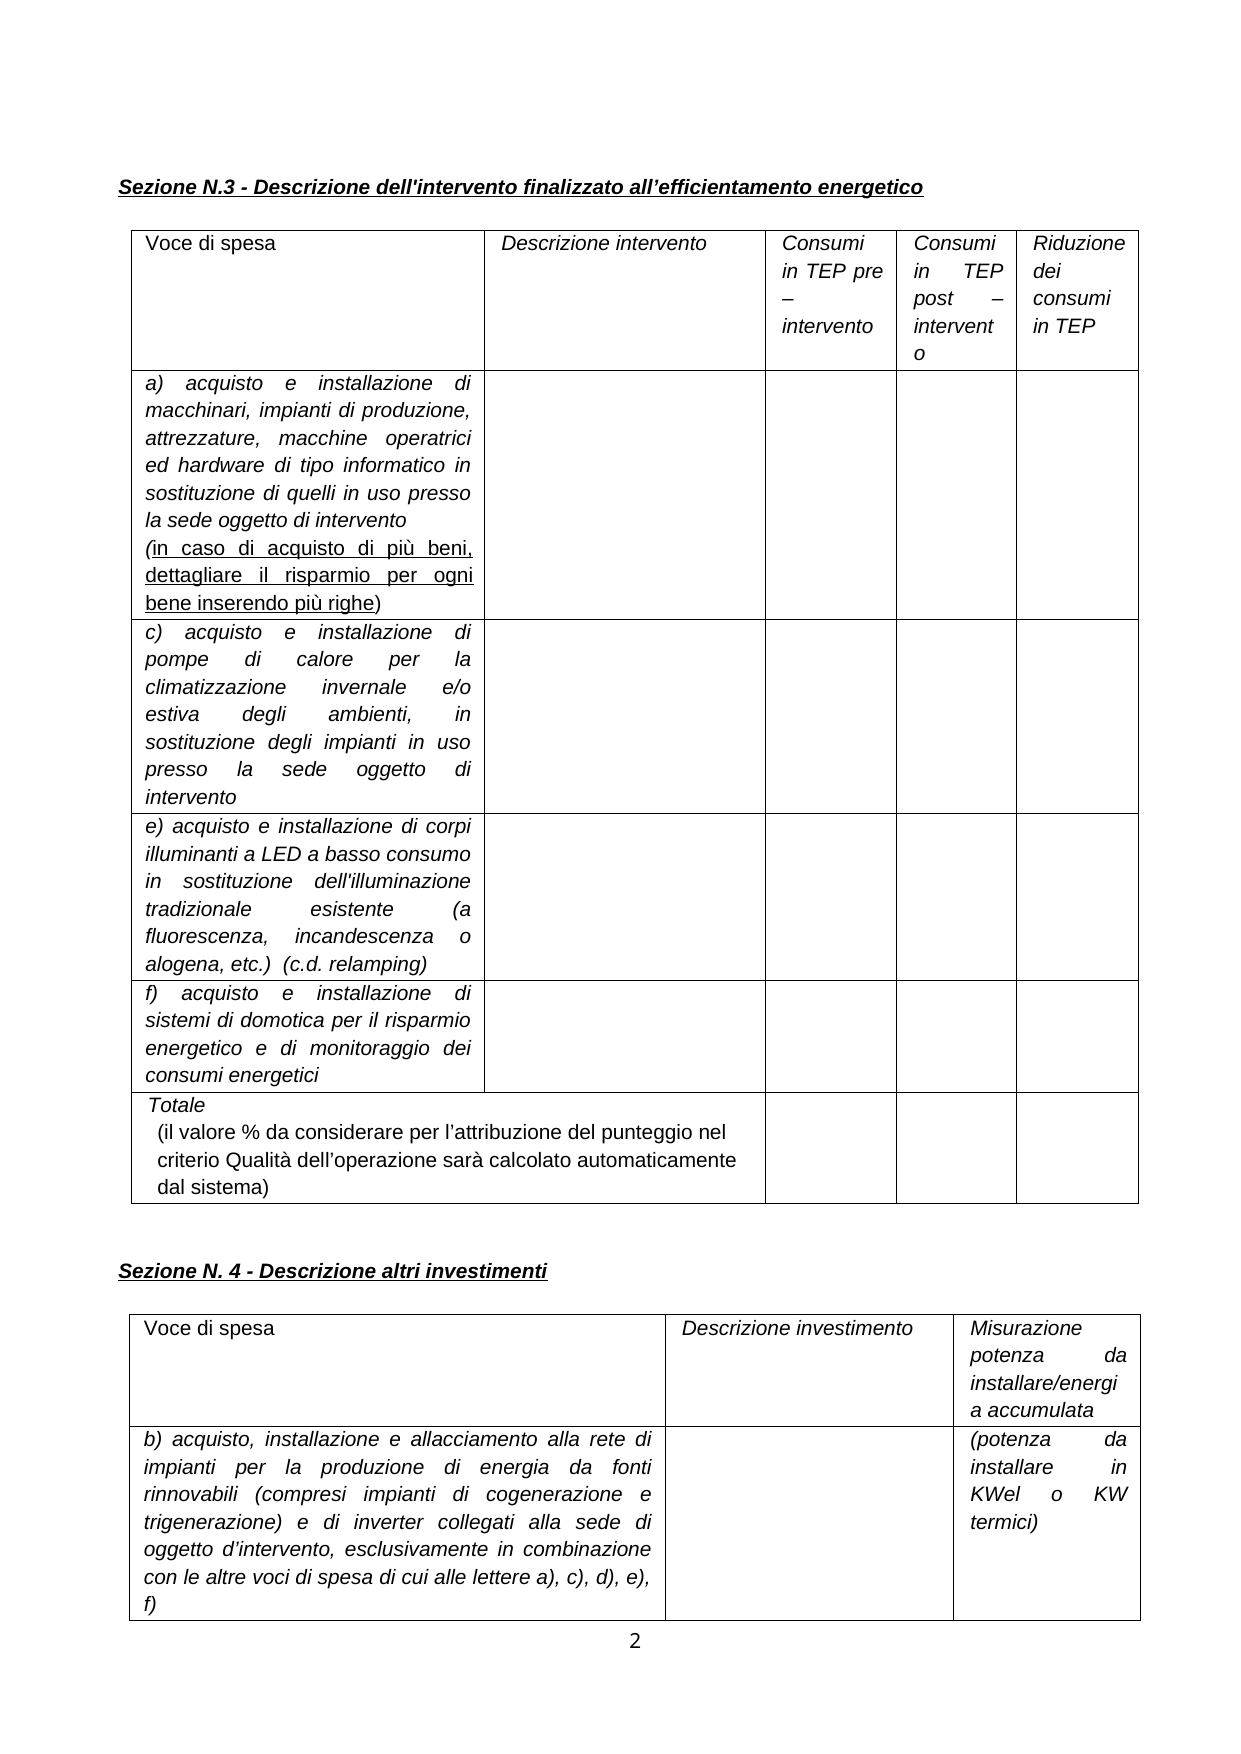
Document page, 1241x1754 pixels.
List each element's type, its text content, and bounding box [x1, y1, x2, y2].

table_cell [766, 981, 896, 1092]
table_cell [766, 814, 896, 980]
table_cell [485, 371, 765, 619]
table_cell [485, 981, 765, 1092]
table_cell b) acquisto, installazione e allacciamento alla rete di impianti per la produzione di energia da fonti rinnovabili (compresi impianti di cogenerazione e trigenerazione) e di inverter collegati alla sede di oggetto d’intervento, esclusivamente in combinazione con le altre voci di spesa di cui alle lettere a), c), d), e), f) [130, 1427, 665, 1620]
table_cell [897, 620, 1016, 813]
table_cell [897, 371, 1016, 619]
table_cell [1017, 371, 1138, 619]
table_cell [766, 371, 896, 619]
table_header Descrizione intervento [485, 231, 765, 369]
table_cell e) acquisto e installazione di corpi illuminanti a LED a basso consumo in sostituzione dell'illuminazione tradizionale esistente (a fluorescenza, incandescenza o alogena, etc.) (c.d. relamping) [132, 814, 484, 980]
table_cell (potenza da installare in KWel o KW termici) [954, 1427, 1140, 1620]
table_cell Totale (il valore % da considerare per l’attribuzione del punteggio nel criterio Qualità dell’operazione sarà calcolato automaticamente dal sistema) [132, 1093, 765, 1203]
table_header Voce di spesa [132, 231, 484, 369]
table_cell a) acquisto e installazione di macchinari, impianti di produzione, attrezzature, macchine operatrici ed hardware di tipo informatico in sostituzione di quelli in uso presso la sede oggetto di intervento (in caso di acquisto di più beni, dettagliare il risparmio per ogni bene inserendo più righe) [132, 371, 484, 619]
table_cell [1017, 1093, 1138, 1203]
table_cell [897, 981, 1016, 1092]
text Sezione N. 4 - Descrizione altri investimenti [118, 1259, 1152, 1283]
table_cell [766, 1093, 896, 1203]
table_header Descrizione investimento [666, 1315, 953, 1426]
table_cell [897, 814, 1016, 980]
text Sezione N.3 - Descrizione dell'intervento finalizzato all’efficientamento energetico [118, 175, 1152, 199]
table_cell [485, 814, 765, 980]
table_cell c) acquisto e installazione di pompe di calore per la climatizzazione invernale e/o estiva degli ambienti, in sostituzione degli impianti in uso presso la sede oggetto di intervento [132, 620, 484, 813]
table_cell [666, 1427, 953, 1620]
table_header Consumi in TEP pre – intervento [766, 231, 896, 369]
table_cell [766, 620, 896, 813]
table_header Consumi in TEP post – intervento [897, 231, 1016, 369]
table_cell [1017, 620, 1138, 813]
table_cell [1017, 981, 1138, 1092]
table_header Riduzione dei consumi in TEP [1017, 231, 1138, 369]
table_cell [1017, 814, 1138, 980]
table_header Voce di spesa [130, 1315, 665, 1426]
table_header Misurazione potenza da installare/energia accumulata [954, 1315, 1140, 1426]
table_cell [485, 620, 765, 813]
table_cell f) acquisto e installazione di sistemi di domotica per il risparmio energetico e di monitoraggio dei consumi energetici [132, 981, 484, 1092]
table_cell [897, 1093, 1016, 1203]
